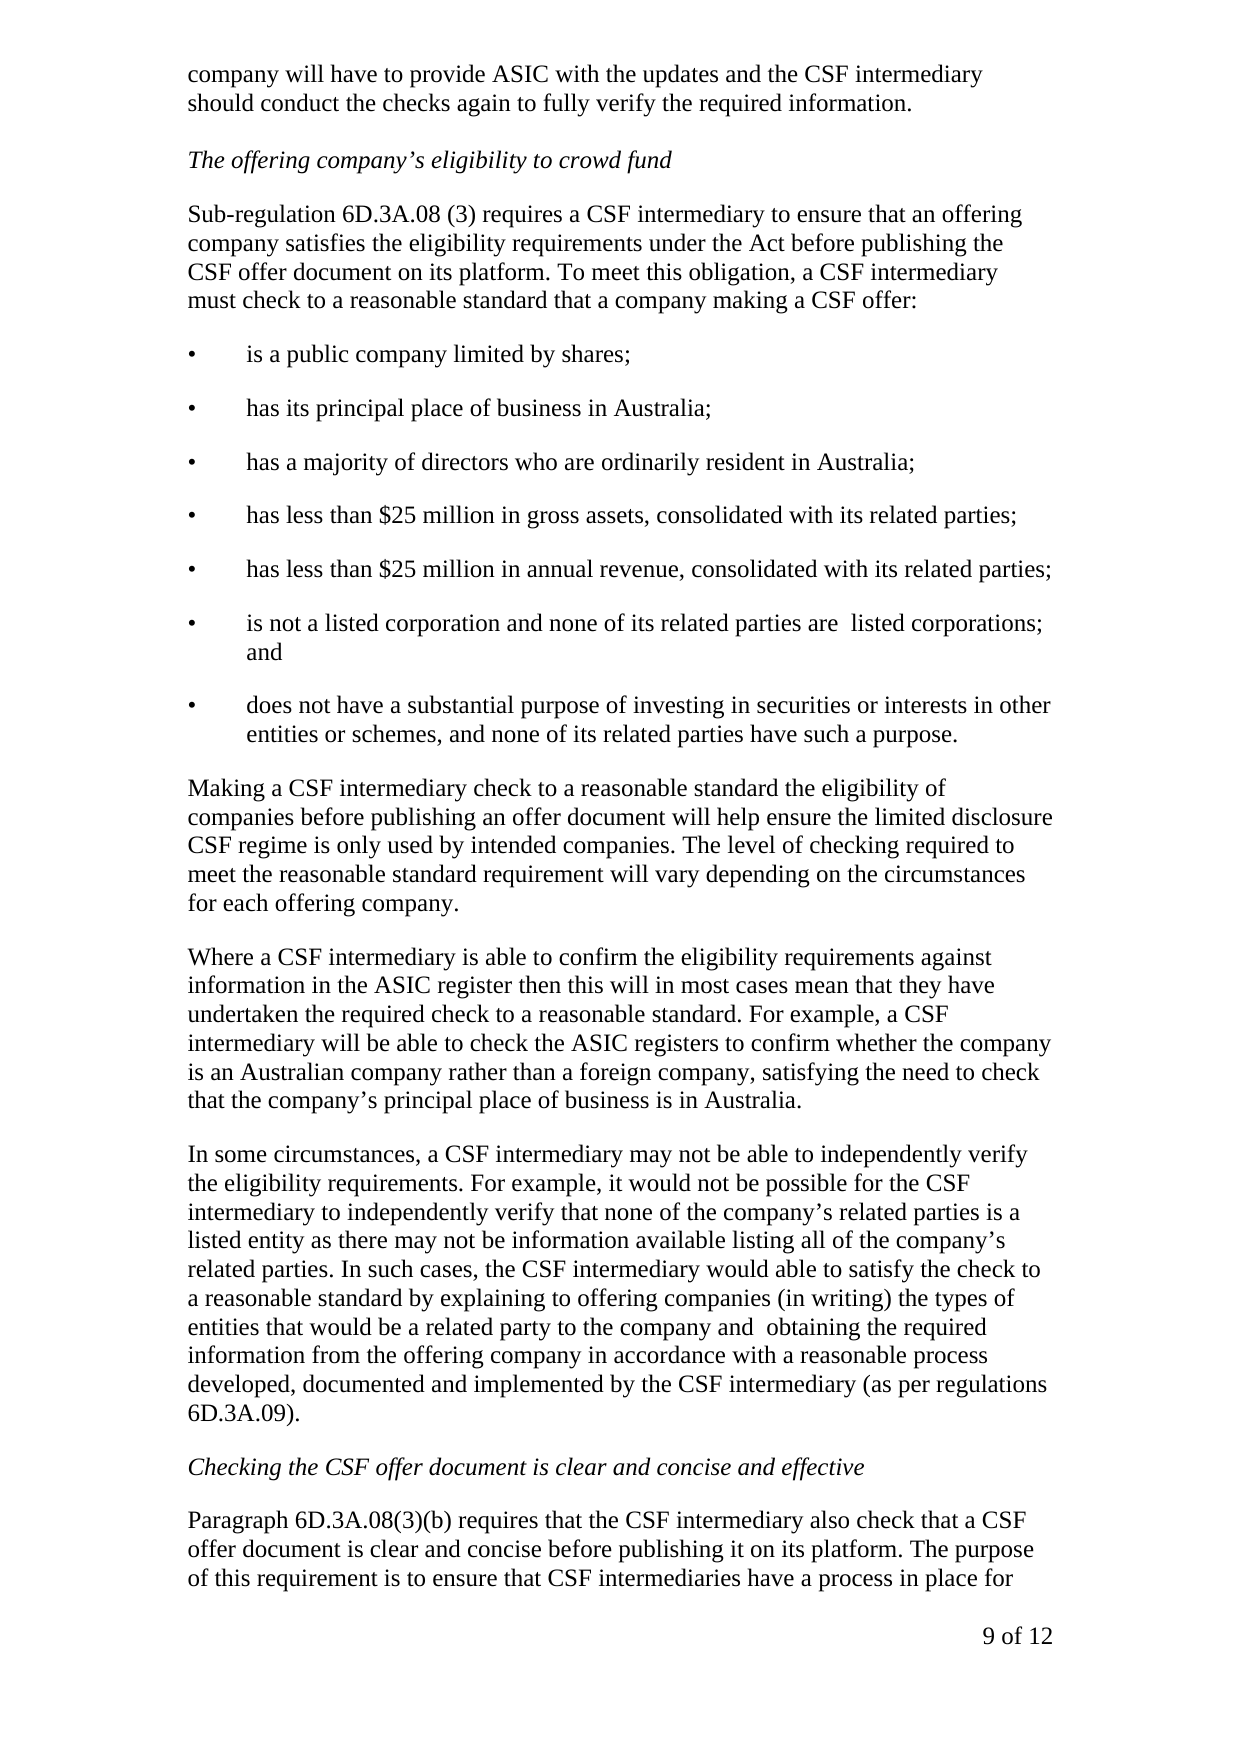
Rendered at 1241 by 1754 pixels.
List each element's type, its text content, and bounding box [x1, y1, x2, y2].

text Where a CSF intermediary is able to confirm the eligibility requirements against information in the ASIC register then this will in most cases mean that they have undertaken the required check to a reasonable standard. For example, a CSF intermediary will be able to check the ASIC registers to confirm whether the company is an Australian company rather than a foreign company, satisfying the need to check that the company’s principal place of business is in Australia. [187, 942, 1053, 1114]
text does not have a substantial purpose of investing in securities or interests in other entities or schemes, and none of its related parties have such a purpose. [187, 690, 1053, 748]
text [187, 59, 1053, 174]
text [187, 1505, 1053, 1592]
text has its principal place of business in Australia; [187, 393, 1053, 422]
text Sub-regulation 6D.3A.08 (3) requires a CSF intermediary to ensure that an offering company satisfies the eligibility requirements under the Act before publishing the CSF offer document on its platform. To meet this obligation, a CSF intermediary must check to a reasonable standard that a company making a CSF offer: [187, 199, 1053, 314]
text is a public company limited by shares; [187, 339, 1053, 368]
text has less than $25 million in gross assets, consolidated with its related parties; [187, 500, 1053, 529]
text has less than $25 million in annual revenue, consolidated with its related parties; [187, 554, 1053, 583]
text is not a listed corporation and none of its related parties are listed corporations; and [187, 608, 1053, 665]
text has a majority of directors who are ordinarily resident in Australia; [187, 447, 1053, 475]
text Making a CSF intermediary check to a reasonable standard the eligibility of companies before publishing an offer document will help ensure the limited disclosure CSF regime is only used by intended companies. The level of checking required to meet the reasonable standard requirement will vary depending on the circumstances for each offering company. [187, 773, 1053, 917]
text Checking the CSF offer document is clear and concise and effective [187, 1452, 1053, 1480]
text In some circumstances, a CSF intermediary may not be able to independently verify the eligibility requirements. For example, it would not be possible for the CSF intermediary to independently verify that none of the company’s related parties is a listed entity as there may not be information available listing all of the company’s related parties. In such cases, the CSF intermediary would able to satisfy the check to a reasonable standard by explaining to offering companies (in writing) the types of entities that would be a related party to the company and obtaining the required information from the offering company in accordance with a reasonable process developed, documented and implemented by the CSF intermediary (as per regulations 6D.3A.09). [187, 1139, 1053, 1427]
